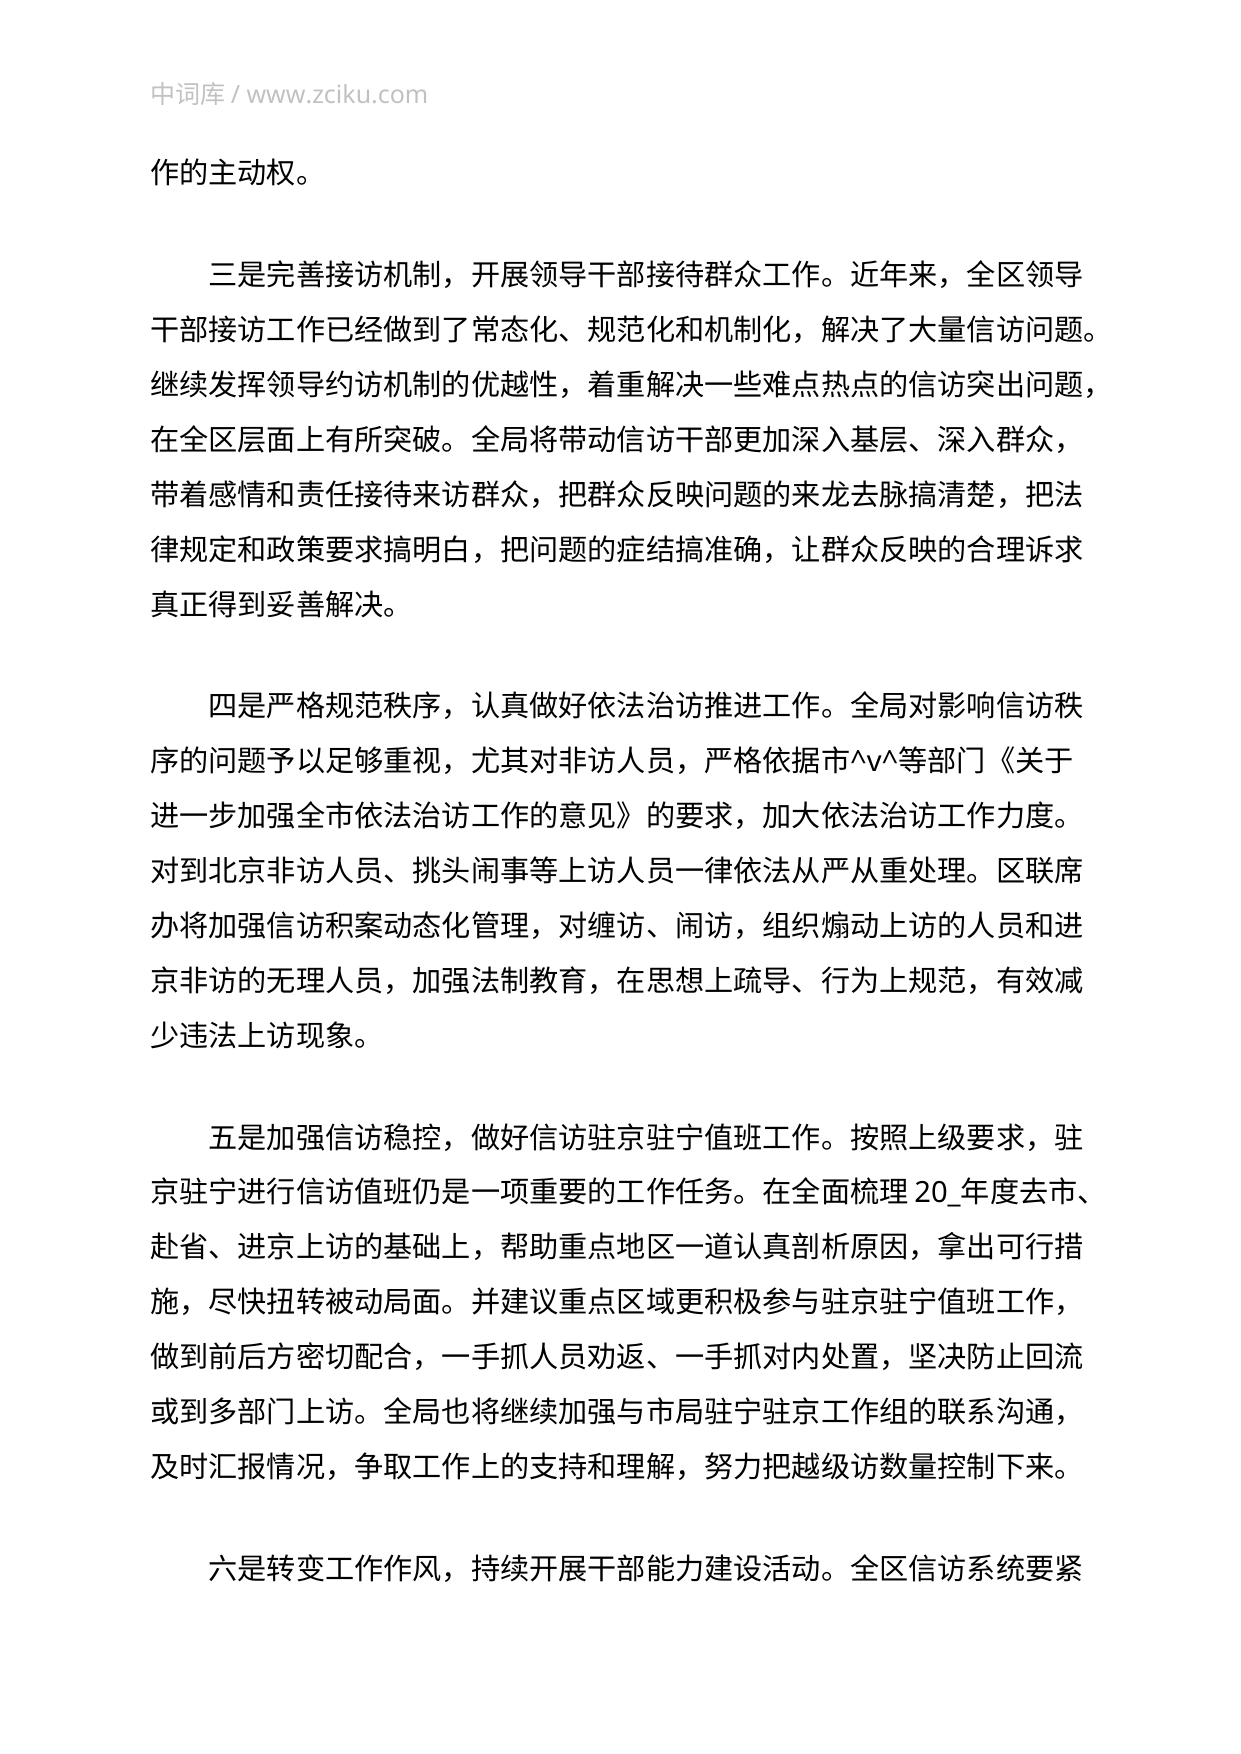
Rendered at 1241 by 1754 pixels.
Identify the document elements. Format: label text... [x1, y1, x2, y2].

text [150, 1545, 1090, 1588]
text 五是加强信访稳控，做好信访驻京驻宁值班工作。按照上级要求，驻京驻宁进行信访值班仍是一项重要的工作任务。在全面梳理20_年度去市、赴省、进京上访的基础上，帮助重点地区一道认真剖析原因，拿出可行措施，尽快扭转被动局面。并建议重点区域更积极参与驻京驻宁值班工作，做到前后方密切配合，一手抓人员劝返、一手抓对内处置，坚决防止回流或到多部门上访。全局也将继续加强与市局驻宁驻京工作组的联系沟通，及时汇报情况，争取工作上的支持和理解，努力把越级访数量控制下来。 [150, 1114, 1090, 1486]
text 四是严格规范秩序，认真做好依法治访推进工作。全局对影响信访秩序的问题予以足够重视，尤其对非访人员，严格依据市^v^等部门《关于进一步加强全市依法治访工作的意见》的要求，加大依法治访工作力度。对到北京非访人员、挑头闹事等上访人员一律依法从严从重处理。区联席办将加强信访积案动态化管理，对缠访、闹访，组织煽动上访的人员和进京非访的无理人员，加强法制教育，在思想上疏导、行为上规范，有效减少违法上访现象。 [150, 683, 1090, 1055]
text 三是完善接访机制，开展领导干部接待群众工作。近年来，全区领导干部接访工作已经做到了常态化、规范化和机制化，解决了大量信访问题。继续发挥领导约访机制的优越性，着重解决一些难点热点的信访突出问题，在全区层面上有所突破。全局将带动信访干部更加深入基层、深入群众，带着感情和责任接待来访群众，把群众反映问题的来龙去脉搞清楚，把法律规定和政策要求搞明白，把问题的症结搞准确，让群众反映的合理诉求真正得到妥善解决。 [150, 252, 1090, 623]
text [150, 150, 1090, 192]
